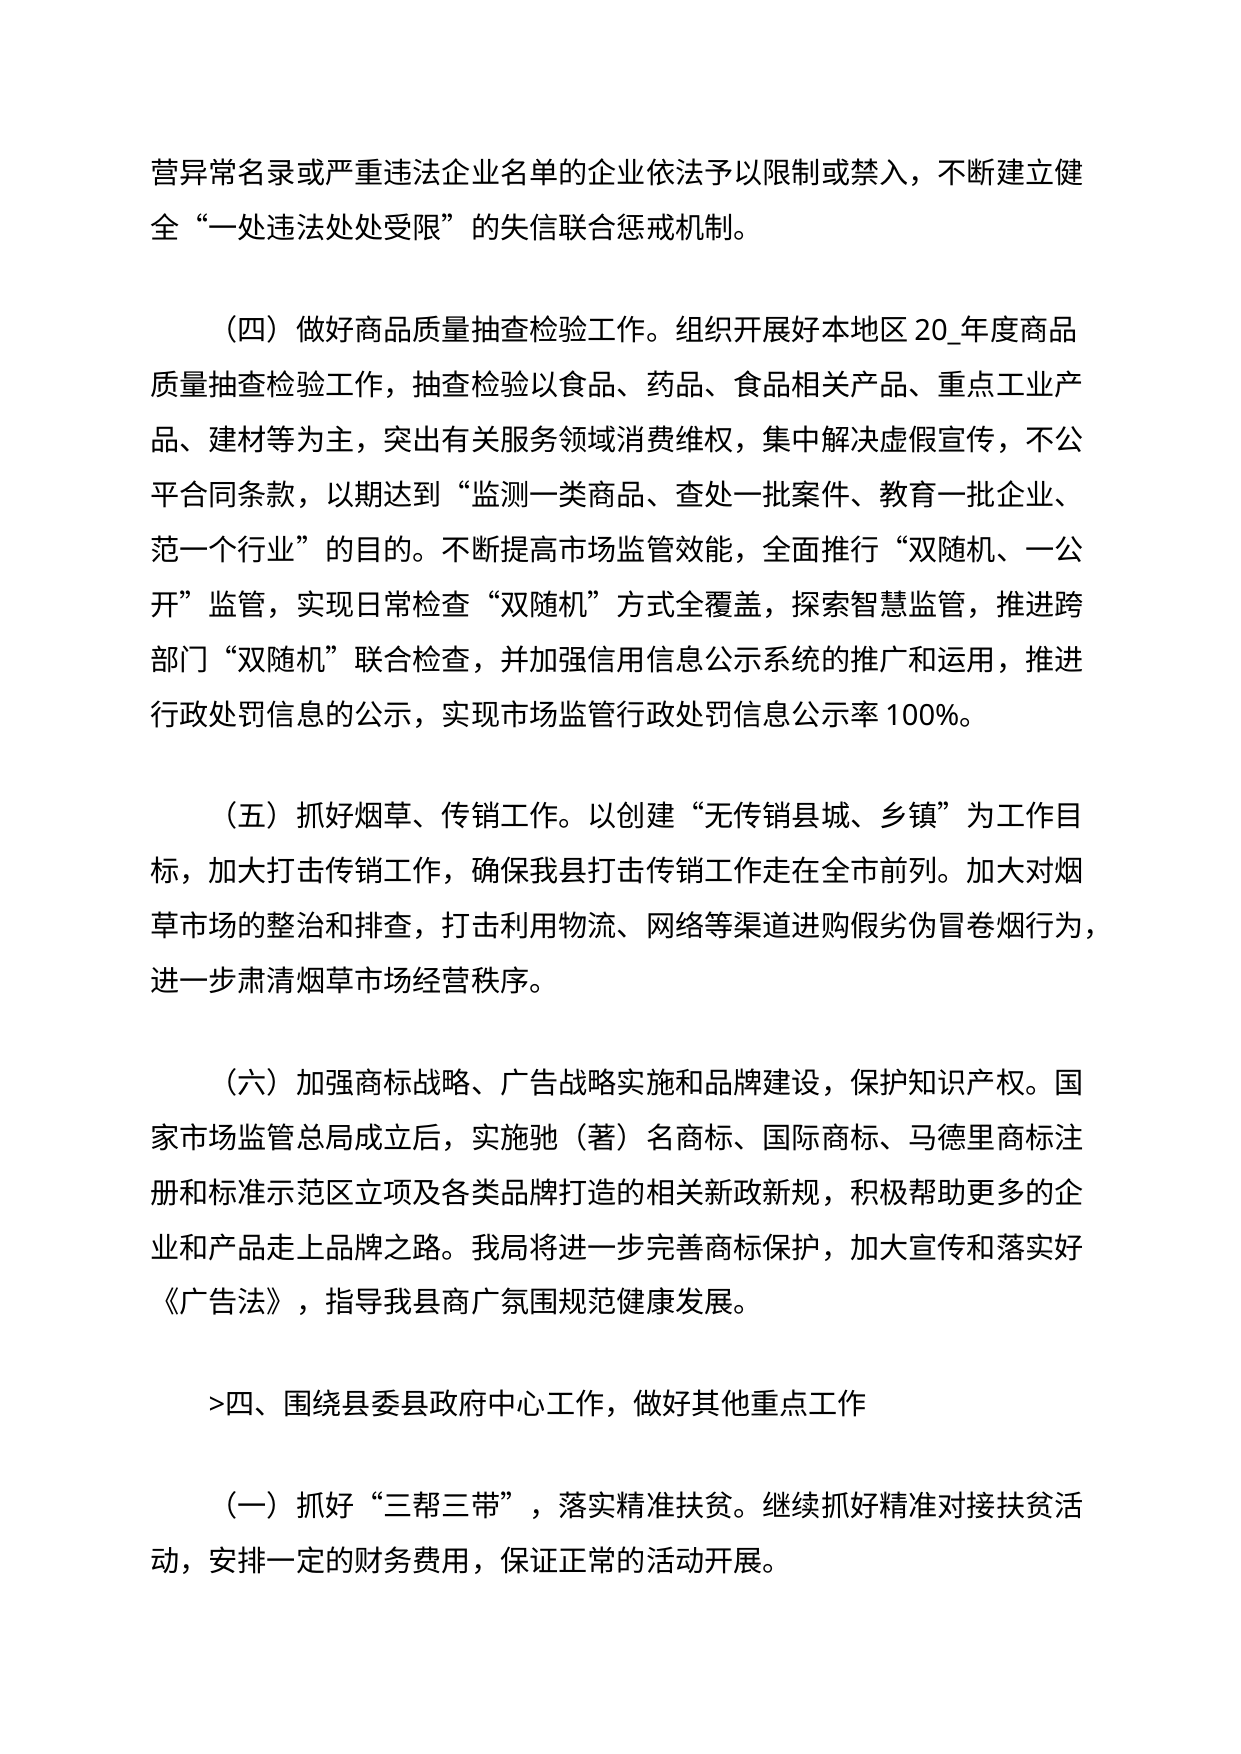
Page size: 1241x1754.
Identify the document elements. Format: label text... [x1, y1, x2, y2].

text （五）抓好烟草、传销工作。以创建“无传销县城、乡镇”为工作目标，加大打击传销工作，确保我县打击传销工作走在全市前列。加大对烟草市场的整治和排查，打击利用物流、网络等渠道进购假劣伪冒卷烟行为，进一步肃清烟草市场经营秩序。 [150, 793, 1090, 1000]
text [150, 150, 1090, 247]
text （一）抓好“三帮三带”，落实精准扶贫。继续抓好精准对接扶贫活动，安排一定的财务费用，保证正常的活动开展。 [150, 1483, 1090, 1580]
text >四、围绕县委县政府中心工作，做好其他重点工作 [150, 1381, 1090, 1423]
text （四）做好商品质量抽查检验工作。组织开展好本地区20_年度商品质量抽查检验工作，抽查检验以食品、药品、食品相关产品、重点工业产品、建材等为主，突出有关服务领域消费维权，集中解决虚假宣传，不公平合同条款，以期达到“监测一类商品、查处一批案件、教育一批企业、范一个行业”的目的。不断提高市场监管效能，全面推行“双随机、一公开”监管，实现日常检查“双随机”方式全覆盖，探索智慧监管，推进跨部门“双随机”联合检查，并加强信用信息公示系统的推广和运用，推进行政处罚信息的公示，实现市场监管行政处罚信息公示率100%。 [150, 307, 1090, 733]
text （六）加强商标战略、广告战略实施和品牌建设，保护知识产权。国家市场监管总局成立后，实施驰（著）名商标、国际商标、马德里商标注册和标准示范区立项及各类品牌打造的相关新政新规，积极帮助更多的企业和产品走上品牌之路。我局将进一步完善商标保护，加大宣传和落实好《广告法》，指导我县商广氛围规范健康发展。 [150, 1059, 1090, 1321]
